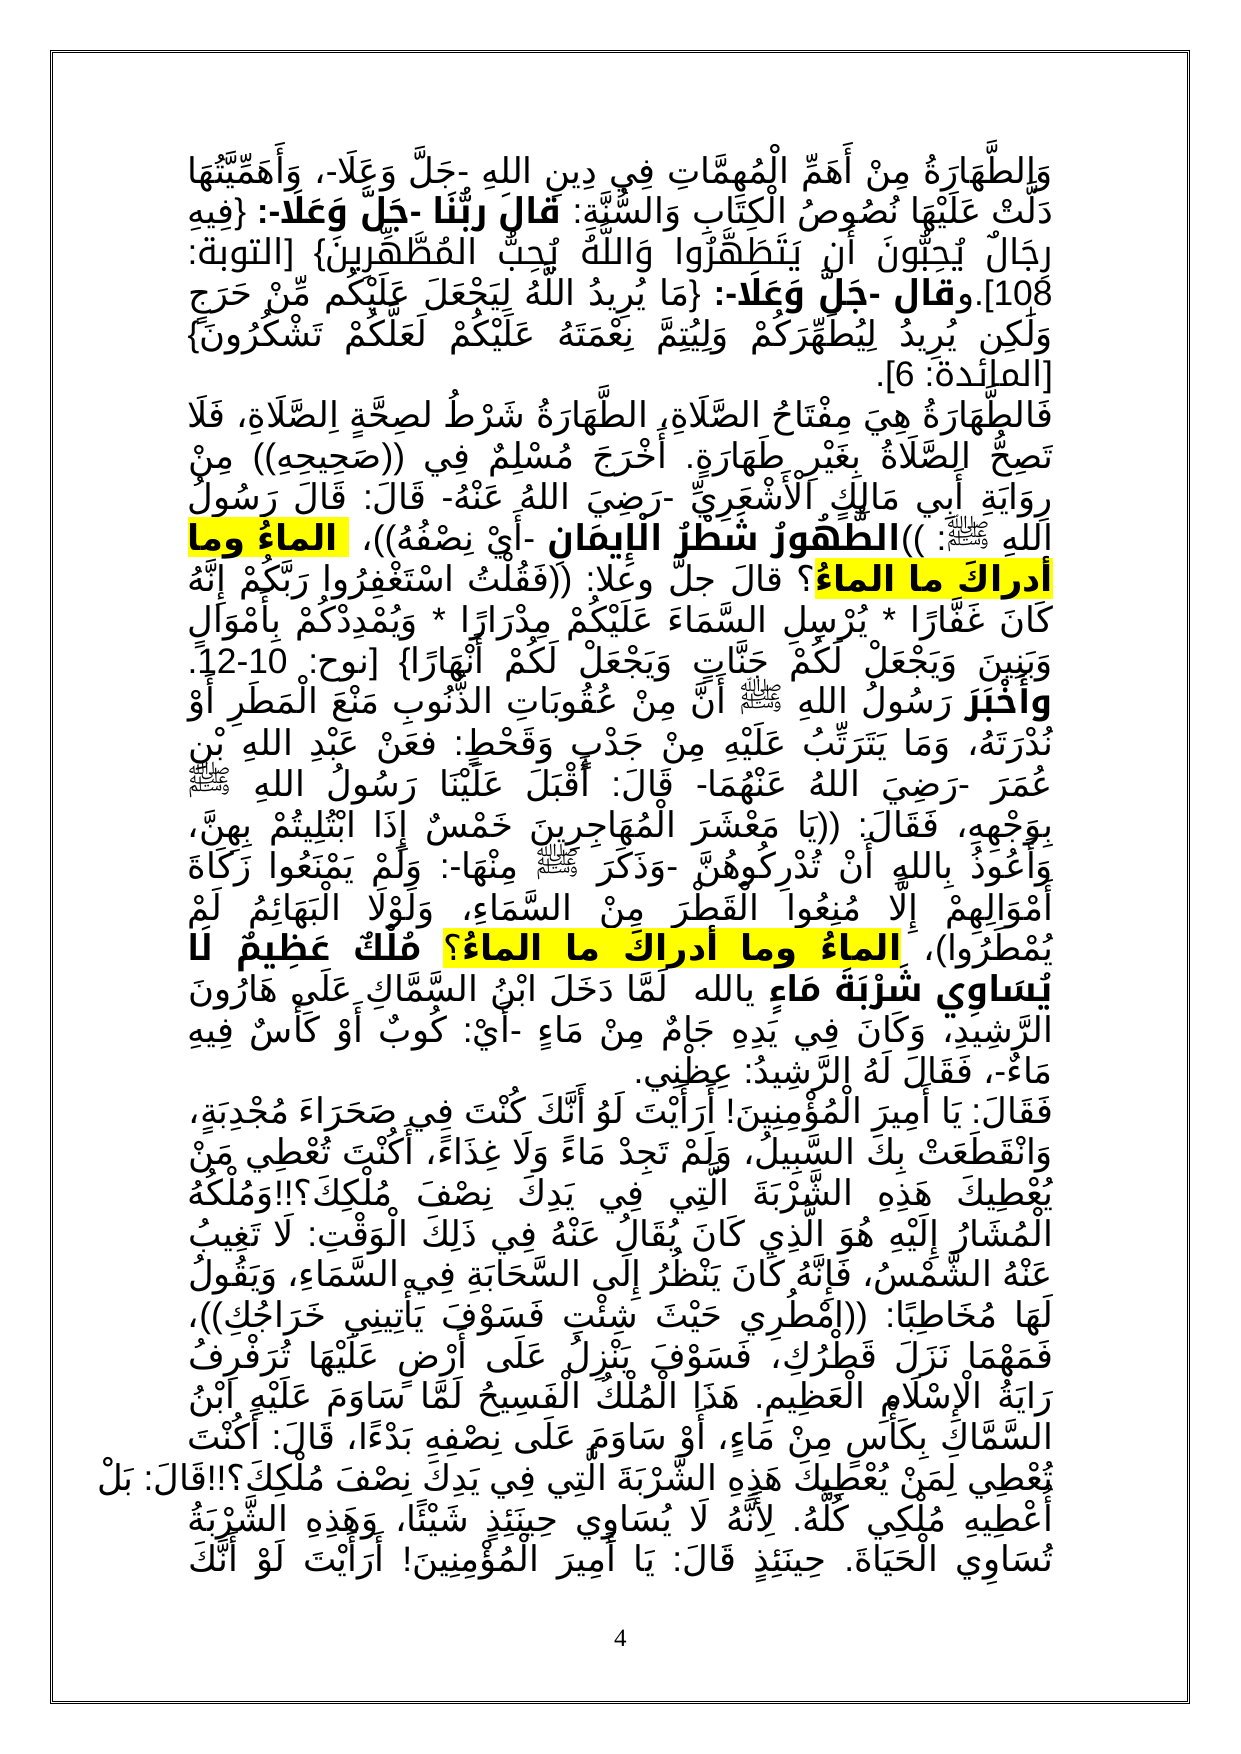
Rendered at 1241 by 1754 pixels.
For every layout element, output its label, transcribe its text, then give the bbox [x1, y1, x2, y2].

text فَالطَّهَارَةُ هِيَ مِفْتَاحُ الصَّلَاةِ، الطَّهَارَةُ شَرْطُ لصِحَّةٍ اِلصَّلَاةِ، فَلَا تَصِحُّ الصَّلَاةُ بِغَيْرِ طَهَارَةٍ. أَخْرَجَ مُسْلِمٌ فِي ((صَحِيحِهِ)) مِنْ رِوَايَةِ أَبِي مَالِكٍ الْأَشْعَرِيِّ -رَضِيَ اللهُ عَنْهُ- قَالَ: قَالَ رَسُولُ اللهِ ﷺ: ))الطُّهُورُ شَطْرُ الْإِيمَانِ -أَيْ نِصْفُهُ))، الماءُ وما أدراكَ ما الماءُ؟ قالَ جلَّ وعلا: ((فَقُلْتُ اسْتَغْفِرُوا رَبَّكُمْ إِنَّهُ كَانَ غَفَّارًا * يُرْسِلِ السَّمَاءَ عَلَيْكُمْ مِدْرَارًا * وَيُمْدِدْكُمْ بِأَمْوَالٍ وَبَنِينَ وَيَجْعَلْ لَكُمْ جَنَّاتٍ وَيَجْعَلْ لَكُمْ أَنْهَارًا} [نوح: 10-12. وأَخْبَرَ رَسُولُ اللهِ ﷺ أَنَّ مِنْ عُقُوبَاتِ الذُّنُوبِ مَنْعَ الْمَطَرِ أَوْ نُدْرَتَهُ، وَمَا يَتَرَتِّبُ عَلَيْهِ مِنْ جَدْبٍ وَقَحْطٍ: فعَنْ عَبْدِ اللهِ بْنِ عُمَرَ -رَضِيَ اللهُ عَنْهُمَا- قَالَ: أَقْبَلَ عَلَيْنَا رَسُولُ اللهِ ﷺ بِوَجْهِهِ، فَقَالَ: ((يَا مَعْشَرَ الْمُهَاجِرِينَ خَمْسٌ إِذَا ابْتُلِيتُمْ بِهِنَّ، وَأَعُوذُ بِاللهِ أَنْ تُدْرِكُوهُنَّ -وَذَكَرَ ﷺ مِنْهَا-: وَلَمْ يَمْنَعُوا زَكَاةَ أَمْوَالِهِمْ إِلَّا مُنِعُوا الْقَطْرَ مِنْ السَّمَاءِ، وَلَوْلَا الْبَهَائِمُ لَمْ يُمْطَرُوا)، الماءُ وما أدراكَ ما الماءُ؟ مُلْكٌ عَظِيمٌ لَا يُسَاوِي شَرْبَةَ مَاءٍ يالله لَمَّا دَخَلَ ابْنُ السَّمَّاكِ عَلَى هَارُونَ الرَّشِيدِ، وَكَانَ فِي يَدِهِ جَامٌ مِنْ مَاءٍ -أَيْ: كُوبٌ أَوْ كَأْسٌ فِيهِ مَاءٌ-، فَقَالَ لَهُ الرَّشِيدُ: عِظْنِي. [187, 394, 1053, 1091]
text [187, 1091, 1053, 1579]
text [187, 150, 1053, 394]
